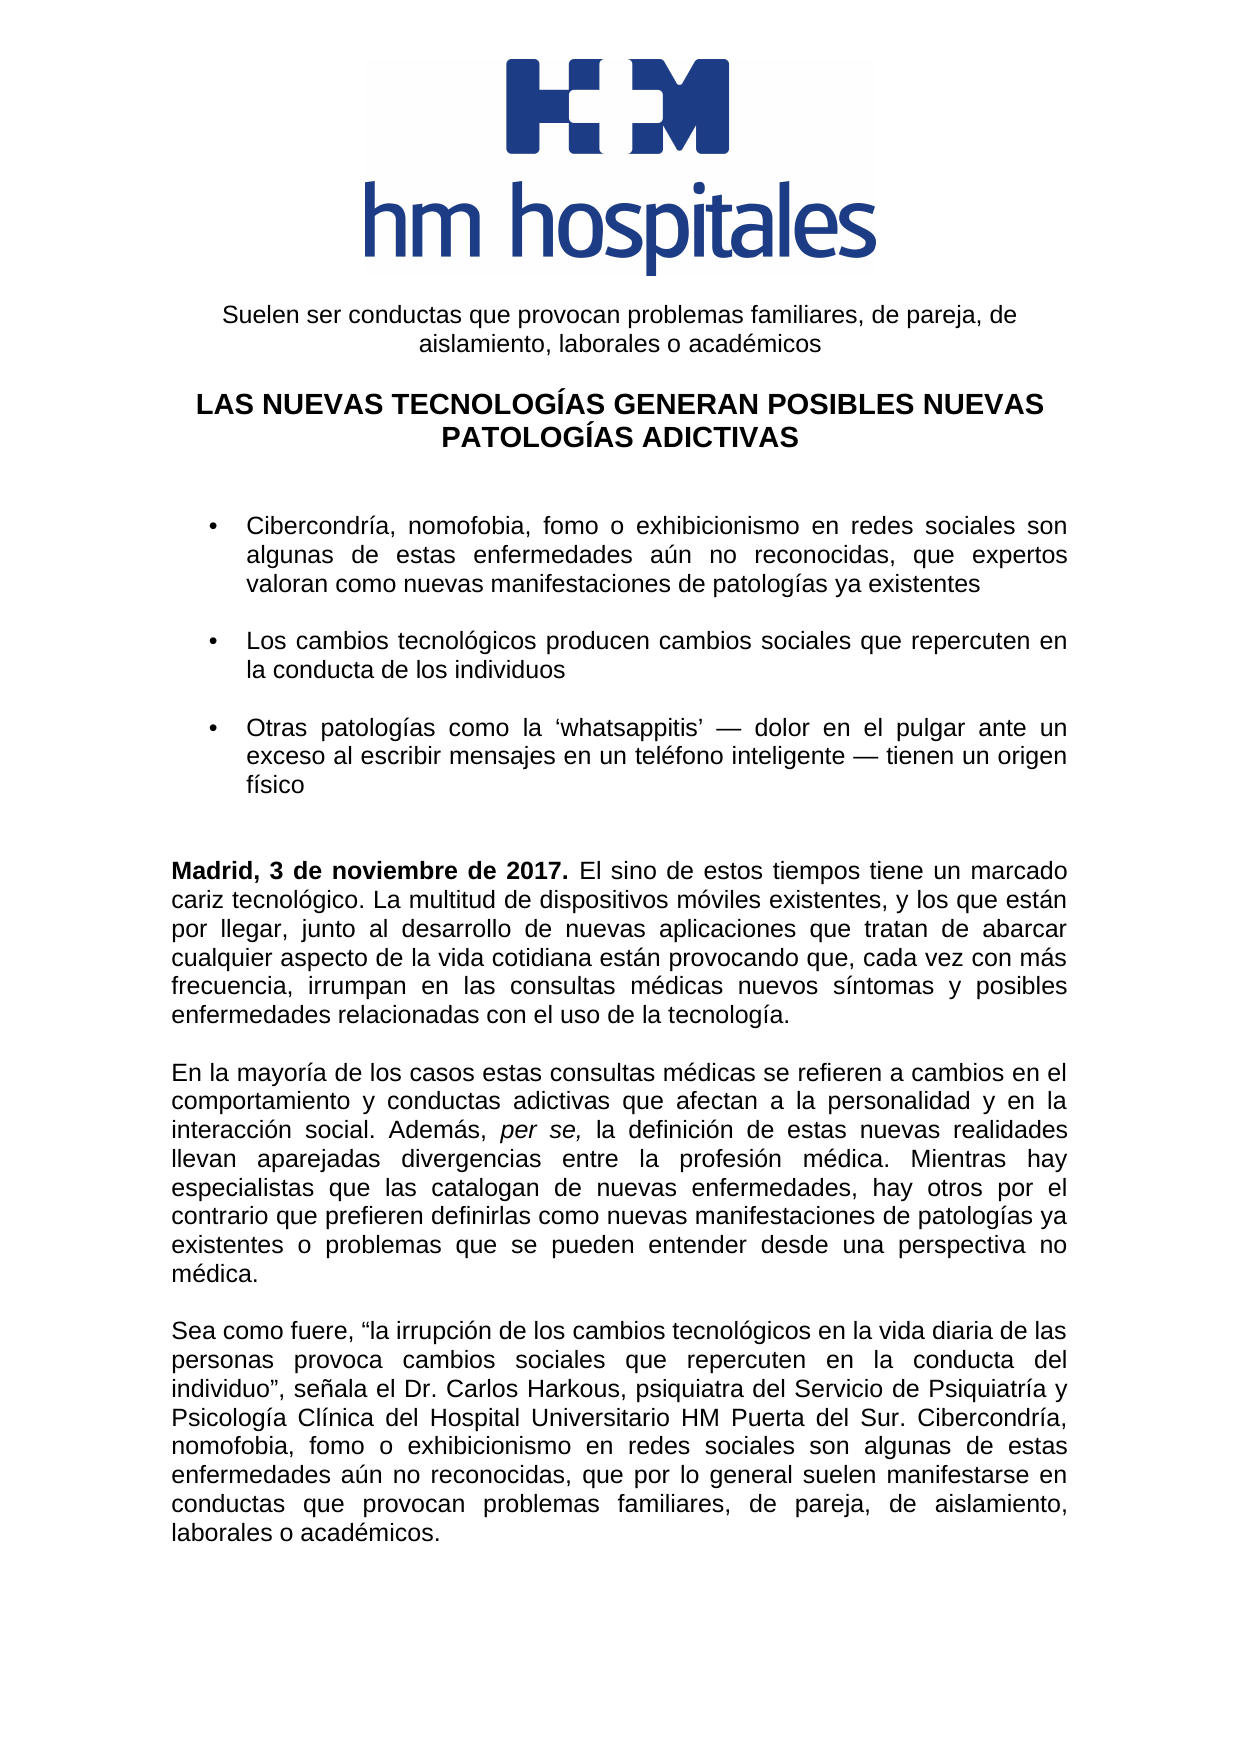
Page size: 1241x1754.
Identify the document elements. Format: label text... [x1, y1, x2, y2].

list Otras patologías como la ‘whatsappitis’ — dolor en el pulgar ante un exceso al escribir mensajes en un teléfono inteligente — tienen un origen físico [209, 713, 1069, 799]
text Suelen ser conductas que provocan problemas familiares, de pareja, de aislamiento, laborales o académicos [171, 148, 1069, 358]
text Sea como fuere, “la irrupción de los cambios tecnológicos en la vida diaria de las personas provoca cambios sociales que repercuten en la conducta del individuo”, señala el Dr. Carlos Harkous, psiquiatra del Servicio de Psiquiatría y Psicología Clínica del Hospital Universitario HM Puerta del Sur. Cibercondría, nomofobia, fomo o exhibicionismo en redes sociales son algunas de estas enfermedades aún no reconocidas, que por lo general suelen manifestarse en conductas que provocan problemas familiares, de pareja, de aislamiento, laborales o académicos. [171, 1316, 1069, 1546]
text Madrid, 3 de noviembre de 2017. El sino de estos tiempos tiene un marcado cariz tecnológico. La multitud de dispositivos móviles existentes, y los que están por llegar, junto al desarrollo de nuevas aplicaciones que tratan de abarcar cualquier aspecto de la vida cotidiana están provocando que, cada vez con más frecuencia, irrumpan en las consultas médicas nuevos síntomas y posibles enfermedades relacionadas con el uso de la tecnología. [171, 856, 1069, 1029]
text En la mayoría de los casos estas consultas médicas se refieren a cambios en el comportamiento y conductas adictivas que afectan a la personalidad y en la interacción social. Además, per se, la definición de estas nuevas realidades llevan aparejadas divergencias entre la profesión médica. Mientras hay especialistas que las catalogan de nuevas enfermedades, hay otros por el contrario que prefieren definirlas como nuevas manifestaciones de patologías ya existentes o problemas que se pueden entender desde una perspectiva no médica. [171, 1058, 1069, 1288]
text PATOLOGÍAS ADICTIVAS [171, 420, 1069, 454]
picture [365, 59, 876, 276]
list Cibercondría, nomofobia, fomo o exhibicionismo en redes sociales son algunas de estas enfermedades aún no reconocidas, que expertos valoran como nuevas manifestaciones de patologías ya existentes [209, 511, 1069, 598]
text LAS NUEVAS TECNOLOGÍAS GENERAN POSIBLES NUEVAS [171, 387, 1069, 420]
list Los cambios tecnológicos producen cambios sociales que repercuten en la conducta de los individuos [209, 626, 1069, 684]
